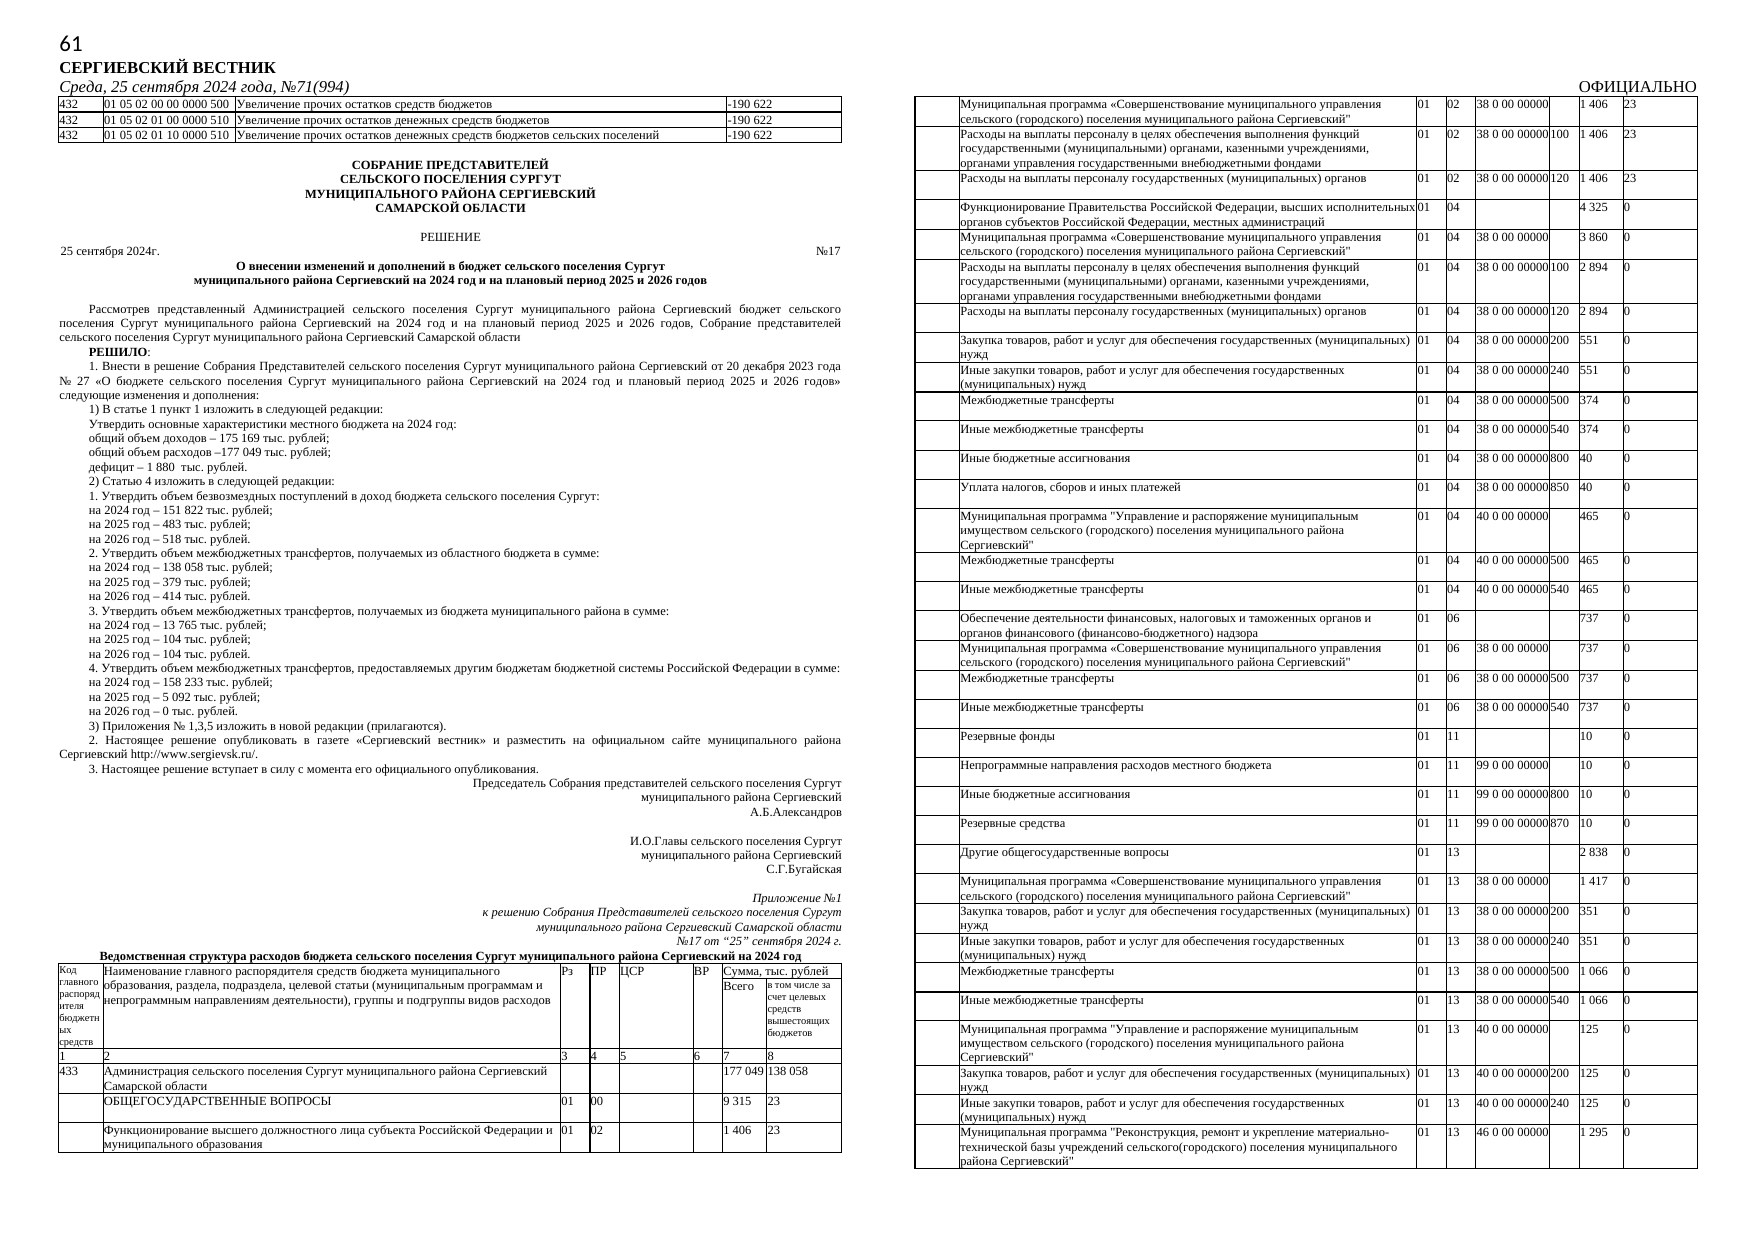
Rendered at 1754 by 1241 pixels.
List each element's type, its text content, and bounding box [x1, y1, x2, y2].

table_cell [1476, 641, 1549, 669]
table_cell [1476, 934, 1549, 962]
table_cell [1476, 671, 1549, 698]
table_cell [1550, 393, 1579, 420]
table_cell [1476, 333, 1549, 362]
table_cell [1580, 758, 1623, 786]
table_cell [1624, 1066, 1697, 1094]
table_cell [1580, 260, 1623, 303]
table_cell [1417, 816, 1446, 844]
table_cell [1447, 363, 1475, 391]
text муниципального района Сергиевский Самарской области [59, 919, 842, 934]
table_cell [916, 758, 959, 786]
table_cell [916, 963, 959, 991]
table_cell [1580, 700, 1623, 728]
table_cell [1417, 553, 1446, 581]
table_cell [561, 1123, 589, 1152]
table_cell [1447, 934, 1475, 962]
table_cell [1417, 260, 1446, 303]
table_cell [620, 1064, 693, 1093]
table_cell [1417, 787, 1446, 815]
text на 2024 год – 138 058 тыс. рублей; [59, 560, 842, 574]
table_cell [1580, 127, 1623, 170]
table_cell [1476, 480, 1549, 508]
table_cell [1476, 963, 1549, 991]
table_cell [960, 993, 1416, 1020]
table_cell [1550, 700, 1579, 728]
text муниципального района Сергиевский [59, 790, 842, 804]
text 2. Утвердить объем межбюджетных трансфертов, получаемых из областного бюджета в сумме: [59, 546, 842, 560]
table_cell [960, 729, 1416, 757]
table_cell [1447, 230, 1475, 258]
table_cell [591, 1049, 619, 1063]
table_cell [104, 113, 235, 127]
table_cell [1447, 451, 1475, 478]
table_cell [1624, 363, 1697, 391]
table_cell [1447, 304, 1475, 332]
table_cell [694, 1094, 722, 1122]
text на 2025 год – 104 тыс. рублей; [59, 632, 842, 646]
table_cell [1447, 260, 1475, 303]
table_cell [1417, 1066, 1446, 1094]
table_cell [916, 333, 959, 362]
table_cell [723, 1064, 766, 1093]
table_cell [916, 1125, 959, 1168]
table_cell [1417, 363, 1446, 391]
text Ведомственная структура расходов бюджета сельского поселения Сургут муниципального района Сергиевский на 2024 год [59, 948, 842, 963]
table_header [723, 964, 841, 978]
text на 2026 год – 0 тыс. рублей. [59, 704, 842, 718]
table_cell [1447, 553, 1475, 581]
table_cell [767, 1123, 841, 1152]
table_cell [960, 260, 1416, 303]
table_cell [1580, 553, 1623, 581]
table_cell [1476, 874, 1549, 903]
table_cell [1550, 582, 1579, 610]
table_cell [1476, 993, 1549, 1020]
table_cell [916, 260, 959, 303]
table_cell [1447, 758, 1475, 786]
text на 2024 год – 13 765 тыс. рублей; [59, 618, 842, 632]
text муниципального района Сергиевский [59, 848, 842, 862]
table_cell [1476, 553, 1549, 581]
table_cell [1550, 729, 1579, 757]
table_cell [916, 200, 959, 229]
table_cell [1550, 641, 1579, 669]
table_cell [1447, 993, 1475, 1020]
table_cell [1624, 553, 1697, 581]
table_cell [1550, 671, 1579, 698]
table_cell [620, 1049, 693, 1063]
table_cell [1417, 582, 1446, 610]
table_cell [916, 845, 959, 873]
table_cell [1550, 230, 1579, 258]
text Председатель Собрания представителей сельского поселения Сургут [59, 776, 842, 790]
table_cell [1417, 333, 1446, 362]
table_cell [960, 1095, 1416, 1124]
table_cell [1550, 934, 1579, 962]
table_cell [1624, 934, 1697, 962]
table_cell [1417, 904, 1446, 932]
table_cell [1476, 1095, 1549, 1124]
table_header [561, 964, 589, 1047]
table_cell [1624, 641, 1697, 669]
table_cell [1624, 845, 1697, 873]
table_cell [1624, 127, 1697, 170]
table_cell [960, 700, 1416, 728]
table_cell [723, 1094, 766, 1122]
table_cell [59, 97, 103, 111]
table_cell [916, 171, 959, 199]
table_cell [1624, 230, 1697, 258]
text СОБРАНИЕ ПРЕДСТАВИТЕЛЕЙ [59, 158, 842, 172]
text на 2026 год – 104 тыс. рублей. [59, 646, 842, 661]
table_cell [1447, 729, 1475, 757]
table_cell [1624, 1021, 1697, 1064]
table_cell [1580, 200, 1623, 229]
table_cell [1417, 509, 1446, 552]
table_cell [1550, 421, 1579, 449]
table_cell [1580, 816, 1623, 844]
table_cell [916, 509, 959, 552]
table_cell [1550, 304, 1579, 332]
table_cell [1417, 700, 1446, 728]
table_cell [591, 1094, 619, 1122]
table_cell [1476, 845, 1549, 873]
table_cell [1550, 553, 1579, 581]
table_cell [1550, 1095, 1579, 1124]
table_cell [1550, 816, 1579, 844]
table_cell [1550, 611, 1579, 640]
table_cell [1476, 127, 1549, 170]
text РЕШЕНИЕ [59, 229, 842, 244]
text №17 от “25” сентября 2024 г. [59, 934, 842, 948]
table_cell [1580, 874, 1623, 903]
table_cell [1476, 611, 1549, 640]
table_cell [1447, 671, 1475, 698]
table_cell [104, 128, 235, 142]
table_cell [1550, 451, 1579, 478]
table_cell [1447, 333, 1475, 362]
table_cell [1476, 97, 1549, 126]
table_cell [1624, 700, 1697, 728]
text Рассмотрев представленный Администрацией сельского поселения Сургут муниципального района Сергиевский бюджет сельского поселения Сургут муниципального района Сергиевский на 2024 год и на плановый период 2025 и 2026 годов, Собрание представителей сельского поселения Сургут муниципального района Сергиевский Самарской области [59, 301, 842, 344]
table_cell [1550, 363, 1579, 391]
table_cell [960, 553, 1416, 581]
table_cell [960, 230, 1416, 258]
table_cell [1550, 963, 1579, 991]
text на 2025 год – 483 тыс. рублей; [59, 517, 842, 531]
text А.Б.Александров [59, 804, 842, 819]
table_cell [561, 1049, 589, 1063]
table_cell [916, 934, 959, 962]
text на 2025 год – 379 тыс. рублей; [59, 574, 842, 589]
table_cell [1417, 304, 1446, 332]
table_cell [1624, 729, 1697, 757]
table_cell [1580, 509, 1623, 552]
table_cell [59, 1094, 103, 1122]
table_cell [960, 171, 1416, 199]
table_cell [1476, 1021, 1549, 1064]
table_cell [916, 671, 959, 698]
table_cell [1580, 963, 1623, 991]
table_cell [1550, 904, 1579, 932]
text МУНИЦИПАЛЬНОГО РАЙОНА СЕРГИЕВСКИЙ [59, 186, 842, 201]
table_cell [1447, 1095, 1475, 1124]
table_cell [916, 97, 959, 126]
text 25 сентября 2024г. №17 [59, 244, 842, 258]
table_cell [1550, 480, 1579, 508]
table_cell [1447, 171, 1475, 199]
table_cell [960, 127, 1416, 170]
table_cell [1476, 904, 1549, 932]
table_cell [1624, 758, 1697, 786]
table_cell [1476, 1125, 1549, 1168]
text 3) Приложения № 1,3,5 изложить в новой редакции (прилагаются). [59, 718, 842, 733]
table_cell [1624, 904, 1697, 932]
text 1) В статье 1 пункт 1 изложить в следующей редакции: [59, 402, 842, 416]
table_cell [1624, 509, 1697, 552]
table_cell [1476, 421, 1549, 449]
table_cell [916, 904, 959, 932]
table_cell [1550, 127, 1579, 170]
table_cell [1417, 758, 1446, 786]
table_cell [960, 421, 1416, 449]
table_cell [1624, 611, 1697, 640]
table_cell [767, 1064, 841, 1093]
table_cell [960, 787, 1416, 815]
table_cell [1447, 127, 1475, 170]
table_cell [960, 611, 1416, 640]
text на 2024 год – 158 233 тыс. рублей; [59, 675, 842, 689]
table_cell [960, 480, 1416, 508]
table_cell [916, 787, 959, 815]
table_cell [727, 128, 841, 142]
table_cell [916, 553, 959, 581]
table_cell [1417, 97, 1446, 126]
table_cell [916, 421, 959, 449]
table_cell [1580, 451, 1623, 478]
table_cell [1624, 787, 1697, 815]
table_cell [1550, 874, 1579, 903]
text муниципального района Сергиевский на 2024 год и на плановый период 2025 и 2026 годов [59, 273, 842, 287]
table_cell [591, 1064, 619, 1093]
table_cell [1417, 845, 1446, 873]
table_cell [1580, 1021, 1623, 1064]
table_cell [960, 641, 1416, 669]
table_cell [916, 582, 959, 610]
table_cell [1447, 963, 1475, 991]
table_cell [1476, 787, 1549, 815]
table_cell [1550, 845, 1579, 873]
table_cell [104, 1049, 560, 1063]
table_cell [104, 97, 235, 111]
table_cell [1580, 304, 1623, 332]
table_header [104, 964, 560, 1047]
text дефицит – 1 880 тыс. рублей. [59, 459, 842, 474]
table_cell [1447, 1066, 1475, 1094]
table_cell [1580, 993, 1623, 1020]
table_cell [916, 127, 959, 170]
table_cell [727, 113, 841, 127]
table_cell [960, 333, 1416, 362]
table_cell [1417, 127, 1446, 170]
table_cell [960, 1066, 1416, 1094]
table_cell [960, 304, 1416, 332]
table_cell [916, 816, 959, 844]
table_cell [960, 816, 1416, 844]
text на 2024 год – 151 822 тыс. рублей; [59, 503, 842, 517]
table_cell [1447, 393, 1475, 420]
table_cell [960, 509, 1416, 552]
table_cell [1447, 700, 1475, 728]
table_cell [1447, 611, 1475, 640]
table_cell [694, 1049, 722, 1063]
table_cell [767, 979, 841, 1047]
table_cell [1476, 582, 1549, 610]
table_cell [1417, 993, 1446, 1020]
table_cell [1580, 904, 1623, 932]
text РЕШИЛО: [59, 344, 842, 359]
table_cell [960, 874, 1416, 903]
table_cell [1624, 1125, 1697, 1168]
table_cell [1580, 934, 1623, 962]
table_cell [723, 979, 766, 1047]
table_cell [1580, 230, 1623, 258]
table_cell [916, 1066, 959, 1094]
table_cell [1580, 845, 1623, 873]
text С.Г.Бугайская [59, 862, 842, 876]
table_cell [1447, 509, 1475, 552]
text 4. Утвердить объем межбюджетных трансфертов, предоставляемых другим бюджетам бюджетной системы Российской Федерации в сумме: [59, 661, 842, 675]
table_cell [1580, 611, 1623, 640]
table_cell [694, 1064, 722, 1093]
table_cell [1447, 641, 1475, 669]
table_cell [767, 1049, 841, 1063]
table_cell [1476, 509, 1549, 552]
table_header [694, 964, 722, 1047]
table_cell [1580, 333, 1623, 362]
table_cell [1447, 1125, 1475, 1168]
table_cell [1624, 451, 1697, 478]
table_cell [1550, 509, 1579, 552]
text на 2025 год – 5 092 тыс. рублей; [59, 689, 842, 704]
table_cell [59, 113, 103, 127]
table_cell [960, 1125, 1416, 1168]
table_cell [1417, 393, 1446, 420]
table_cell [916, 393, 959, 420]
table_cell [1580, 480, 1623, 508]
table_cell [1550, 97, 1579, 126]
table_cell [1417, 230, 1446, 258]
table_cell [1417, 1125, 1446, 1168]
text 3. Настоящее решение вступает в силу с момента его официального опубликования. [59, 761, 842, 776]
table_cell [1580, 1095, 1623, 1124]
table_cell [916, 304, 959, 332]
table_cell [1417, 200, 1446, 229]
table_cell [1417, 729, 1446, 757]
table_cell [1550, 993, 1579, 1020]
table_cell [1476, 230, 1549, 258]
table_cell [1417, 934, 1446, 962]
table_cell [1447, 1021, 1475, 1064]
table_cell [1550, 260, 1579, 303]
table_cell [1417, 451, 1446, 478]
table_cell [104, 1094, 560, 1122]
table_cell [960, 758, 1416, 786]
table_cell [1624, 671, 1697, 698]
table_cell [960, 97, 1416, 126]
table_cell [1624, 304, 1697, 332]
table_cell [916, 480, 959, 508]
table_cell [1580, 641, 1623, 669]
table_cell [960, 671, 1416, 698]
text О внесении изменений и дополнений в бюджет сельского поселения Сургут [59, 258, 842, 273]
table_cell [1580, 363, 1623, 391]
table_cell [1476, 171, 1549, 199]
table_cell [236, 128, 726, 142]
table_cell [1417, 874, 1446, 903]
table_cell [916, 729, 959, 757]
text на 2026 год – 518 тыс. рублей. [59, 531, 842, 546]
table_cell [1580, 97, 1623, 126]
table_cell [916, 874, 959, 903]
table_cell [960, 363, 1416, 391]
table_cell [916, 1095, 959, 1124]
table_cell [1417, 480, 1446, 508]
text общий объем доходов – 175 169 тыс. рублей; [59, 431, 842, 445]
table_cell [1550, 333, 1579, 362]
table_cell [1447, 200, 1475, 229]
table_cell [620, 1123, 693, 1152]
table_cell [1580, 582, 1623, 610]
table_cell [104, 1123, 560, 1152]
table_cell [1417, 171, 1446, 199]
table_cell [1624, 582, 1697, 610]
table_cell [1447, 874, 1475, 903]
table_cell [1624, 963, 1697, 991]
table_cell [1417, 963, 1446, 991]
text Приложение №1 [59, 891, 842, 905]
text И.О.Главы сельского поселения Сургут [59, 833, 842, 848]
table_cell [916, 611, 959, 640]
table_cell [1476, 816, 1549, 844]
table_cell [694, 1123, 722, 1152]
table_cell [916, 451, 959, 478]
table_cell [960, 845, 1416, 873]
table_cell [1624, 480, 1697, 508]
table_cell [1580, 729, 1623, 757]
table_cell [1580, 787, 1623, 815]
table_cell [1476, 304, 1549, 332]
text САМАРСКОЙ ОБЛАСТИ [59, 201, 842, 215]
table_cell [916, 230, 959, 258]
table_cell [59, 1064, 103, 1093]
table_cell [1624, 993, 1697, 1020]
text 1. Утвердить объем безвозмездных поступлений в доход бюджета сельского поселения Сургут: [59, 488, 842, 503]
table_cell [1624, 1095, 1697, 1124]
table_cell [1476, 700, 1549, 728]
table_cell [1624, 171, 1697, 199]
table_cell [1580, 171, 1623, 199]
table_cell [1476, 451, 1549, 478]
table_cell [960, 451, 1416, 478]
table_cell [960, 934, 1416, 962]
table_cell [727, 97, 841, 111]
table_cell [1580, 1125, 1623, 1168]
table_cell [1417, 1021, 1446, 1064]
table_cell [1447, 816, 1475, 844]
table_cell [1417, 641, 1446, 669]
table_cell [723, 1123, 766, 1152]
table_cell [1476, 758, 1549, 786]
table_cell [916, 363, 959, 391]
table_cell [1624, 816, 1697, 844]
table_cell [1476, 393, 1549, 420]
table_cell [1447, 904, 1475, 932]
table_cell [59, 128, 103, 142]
text на 2026 год – 414 тыс. рублей. [59, 589, 842, 603]
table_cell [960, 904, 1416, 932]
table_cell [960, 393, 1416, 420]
text 2. Настоящее решение опубликовать в газете «Сергиевский вестник» и разместить на официальном сайте муниципального района Сергиевский http://www.sergievsk.ru/. [59, 733, 842, 761]
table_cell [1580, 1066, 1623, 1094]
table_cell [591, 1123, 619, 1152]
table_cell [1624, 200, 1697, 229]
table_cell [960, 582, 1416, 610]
text 1. Внести в решение Собрания Представителей сельского поселения Сургут муниципального района Сергиевский от 20 декабря 2023 года № 27 «О бюджете сельского поселения Сургут муниципального района Сергиевский на 2024 год и плановый период 2025 и 2026 годов» следующие изменения и дополнения: [59, 359, 842, 402]
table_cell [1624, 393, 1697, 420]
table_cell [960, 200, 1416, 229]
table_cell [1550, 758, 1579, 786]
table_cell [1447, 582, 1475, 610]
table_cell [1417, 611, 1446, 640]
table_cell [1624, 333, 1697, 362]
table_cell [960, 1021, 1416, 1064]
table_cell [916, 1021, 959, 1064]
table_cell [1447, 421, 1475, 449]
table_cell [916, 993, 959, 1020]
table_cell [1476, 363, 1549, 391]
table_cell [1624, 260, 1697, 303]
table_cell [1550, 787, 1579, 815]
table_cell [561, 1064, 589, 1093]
text 3. Утвердить объем межбюджетных трансфертов, получаемых из бюджета муниципального района в сумме: [59, 603, 842, 618]
text общий объем расходов –177 049 тыс. рублей; [59, 445, 842, 459]
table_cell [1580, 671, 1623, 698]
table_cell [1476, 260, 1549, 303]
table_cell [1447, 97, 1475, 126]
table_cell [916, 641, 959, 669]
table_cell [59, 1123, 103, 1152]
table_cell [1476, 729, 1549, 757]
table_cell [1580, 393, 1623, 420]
text к решению Собрания Представителей сельского поселения Сургут [59, 905, 842, 919]
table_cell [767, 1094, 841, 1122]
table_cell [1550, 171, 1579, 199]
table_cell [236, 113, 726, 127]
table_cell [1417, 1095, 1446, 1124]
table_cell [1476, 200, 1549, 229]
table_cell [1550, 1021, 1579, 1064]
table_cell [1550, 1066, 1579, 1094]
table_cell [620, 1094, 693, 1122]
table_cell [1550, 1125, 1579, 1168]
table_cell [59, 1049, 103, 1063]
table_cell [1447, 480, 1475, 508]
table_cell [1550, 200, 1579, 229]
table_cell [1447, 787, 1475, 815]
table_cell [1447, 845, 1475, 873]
text Утвердить основные характеристики местного бюджета на 2024 год: [59, 416, 842, 431]
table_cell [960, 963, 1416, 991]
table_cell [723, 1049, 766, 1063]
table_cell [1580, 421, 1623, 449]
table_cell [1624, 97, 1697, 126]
text СЕЛЬСКОГО ПОСЕЛЕНИЯ СУРГУТ [59, 172, 842, 186]
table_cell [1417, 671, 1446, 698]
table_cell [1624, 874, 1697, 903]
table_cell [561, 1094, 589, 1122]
text 2) Статью 4 изложить в следующей редакции: [59, 474, 842, 488]
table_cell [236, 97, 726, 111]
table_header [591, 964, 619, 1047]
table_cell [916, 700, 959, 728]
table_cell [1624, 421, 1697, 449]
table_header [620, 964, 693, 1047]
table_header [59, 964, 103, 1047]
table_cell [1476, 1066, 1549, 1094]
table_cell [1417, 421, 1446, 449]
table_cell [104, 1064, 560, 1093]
